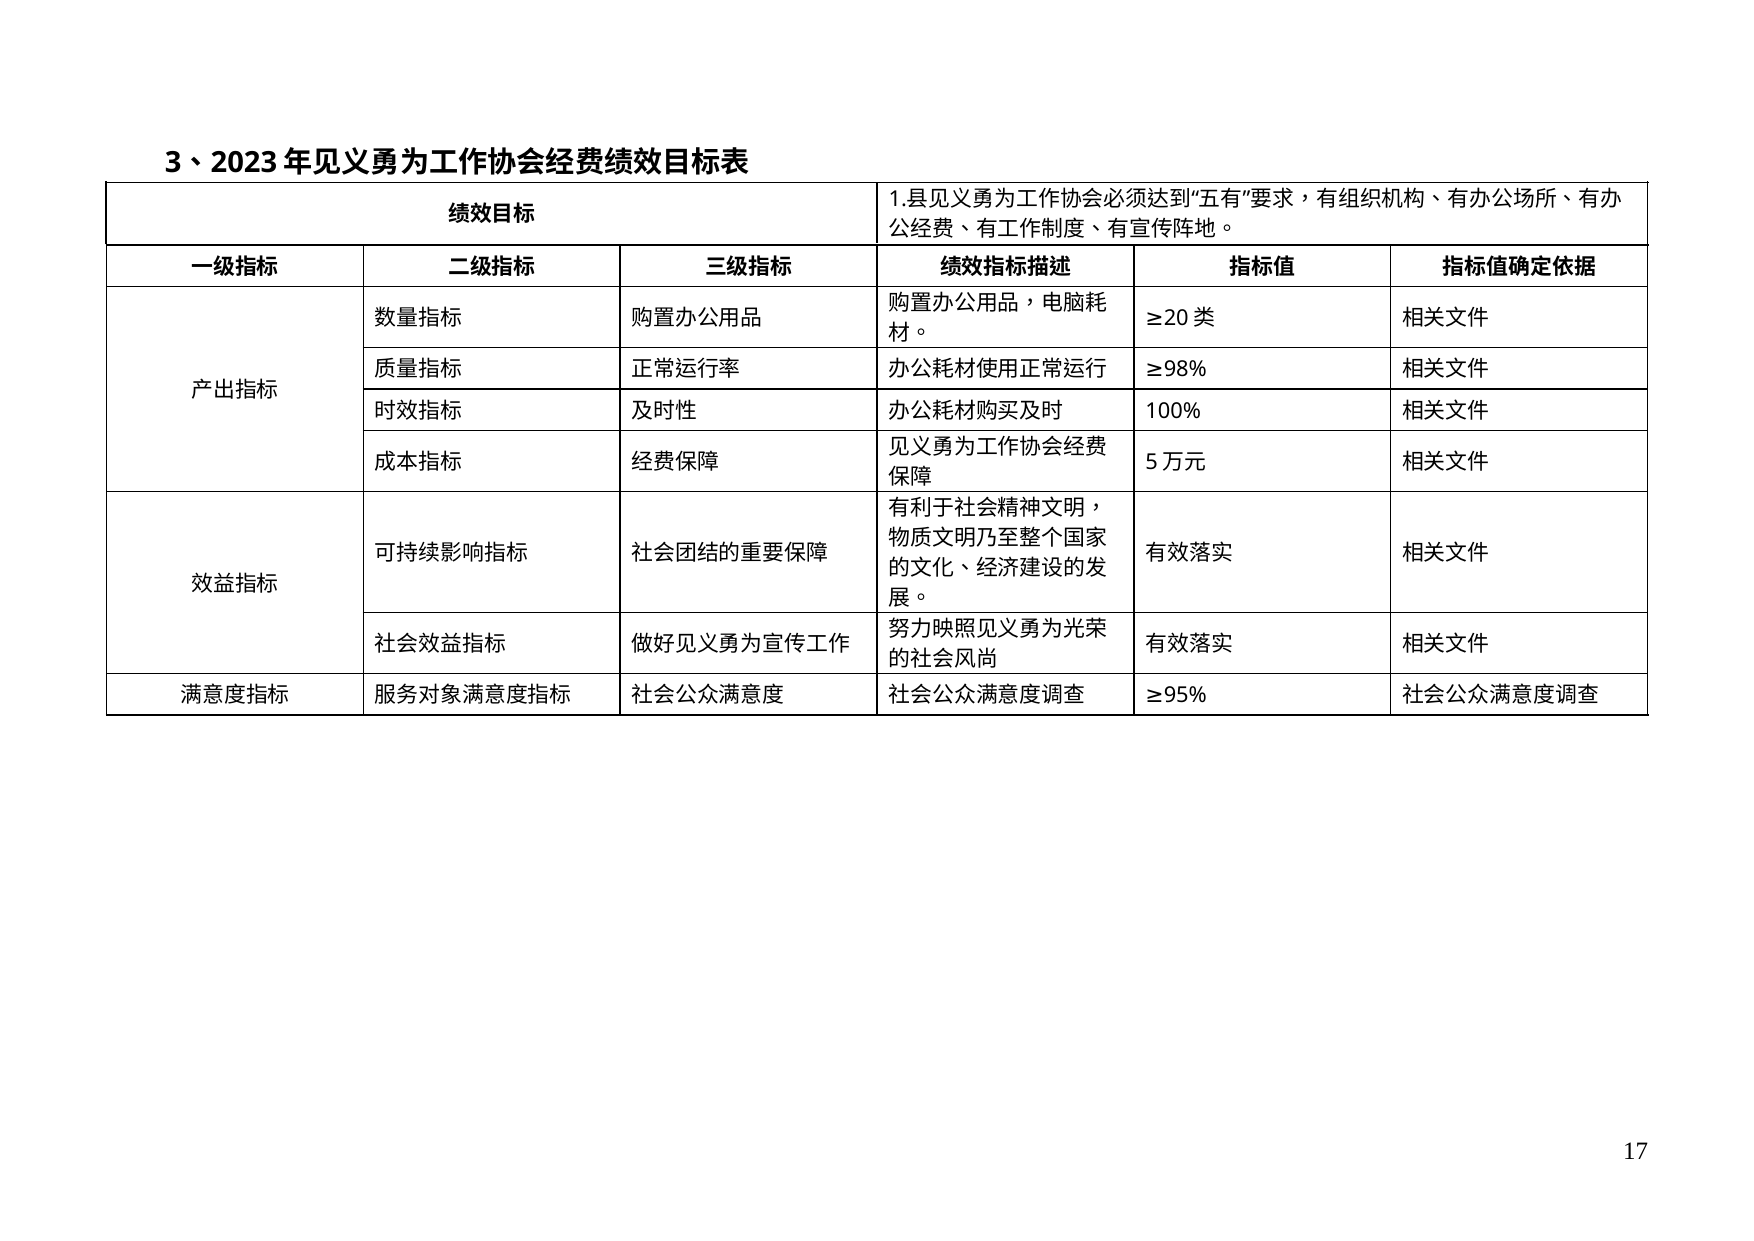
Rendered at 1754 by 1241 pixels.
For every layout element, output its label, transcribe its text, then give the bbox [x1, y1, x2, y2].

table_cell 有效落实 [1135, 492, 1390, 611]
table_cell 服务对象满意度指标 [364, 674, 619, 714]
table_cell 购置办公用品，电脑耗材。 [878, 287, 1133, 347]
table_cell ≥20类 [1135, 287, 1390, 347]
table_cell 办公耗材购买及时 [878, 390, 1133, 429]
table_cell 100% [1135, 390, 1390, 429]
table_cell 经费保障 [621, 431, 876, 491]
table_cell 相关文件 [1391, 492, 1647, 611]
table_cell 正常运行率 [621, 348, 876, 388]
table_cell 效益指标 [107, 492, 363, 673]
table_cell 相关文件 [1391, 431, 1647, 491]
table_cell 有利于社会精神文明，物质文明乃至整个国家的文化、经济建设的发展。 [878, 492, 1133, 611]
table_header 一级指标 [107, 246, 363, 286]
table_cell ≥95% [1135, 674, 1390, 714]
table_cell 办公耗材使用正常运行 [878, 348, 1133, 388]
table_cell 见义勇为工作协会经费保障 [878, 431, 1133, 491]
table_cell 购置办公用品 [621, 287, 876, 347]
table_header 二级指标 [364, 246, 619, 286]
table_cell 相关文件 [1391, 390, 1647, 429]
table_cell 社会团结的重要保障 [621, 492, 876, 611]
table_cell 努力映照见义勇为光荣的社会风尚 [878, 613, 1133, 673]
table_cell 成本指标 [364, 431, 619, 491]
table_header 1.县见义勇为工作协会必须达到“五有”要求，有组织机构、有办公场所、有办公经费、有工作制度、有宣传阵地。 [878, 183, 1647, 243]
table_header 三级指标 [621, 246, 876, 286]
table_header 指标值 [1135, 246, 1390, 286]
table_cell 社会效益指标 [364, 613, 619, 673]
table_cell 做好见义勇为宣传工作 [621, 613, 876, 673]
table_header 指标值确定依据 [1391, 246, 1647, 286]
table_cell 及时性 [621, 390, 876, 429]
table_cell ≥98% [1135, 348, 1390, 388]
table_cell 时效指标 [364, 390, 619, 429]
table_cell 相关文件 [1391, 287, 1647, 347]
table_header 绩效指标描述 [878, 246, 1133, 286]
table_cell 社会公众满意度调查 [878, 674, 1133, 714]
table_cell 社会公众满意度调查 [1391, 674, 1647, 714]
table_cell 产出指标 [107, 287, 363, 491]
table_cell 可持续影响指标 [364, 492, 619, 611]
table_cell 5万元 [1135, 431, 1390, 491]
text 3、2023年见义勇为工作协会经费绩效目标表 [106, 142, 1648, 181]
table_cell 满意度指标 [107, 674, 363, 714]
table_cell 有效落实 [1135, 613, 1390, 673]
table_cell 相关文件 [1391, 348, 1647, 388]
table_cell 相关文件 [1391, 613, 1647, 673]
table_cell 社会公众满意度 [621, 674, 876, 714]
table_header 绩效目标 [107, 183, 876, 243]
table_cell 质量指标 [364, 348, 619, 388]
table_cell 数量指标 [364, 287, 619, 347]
